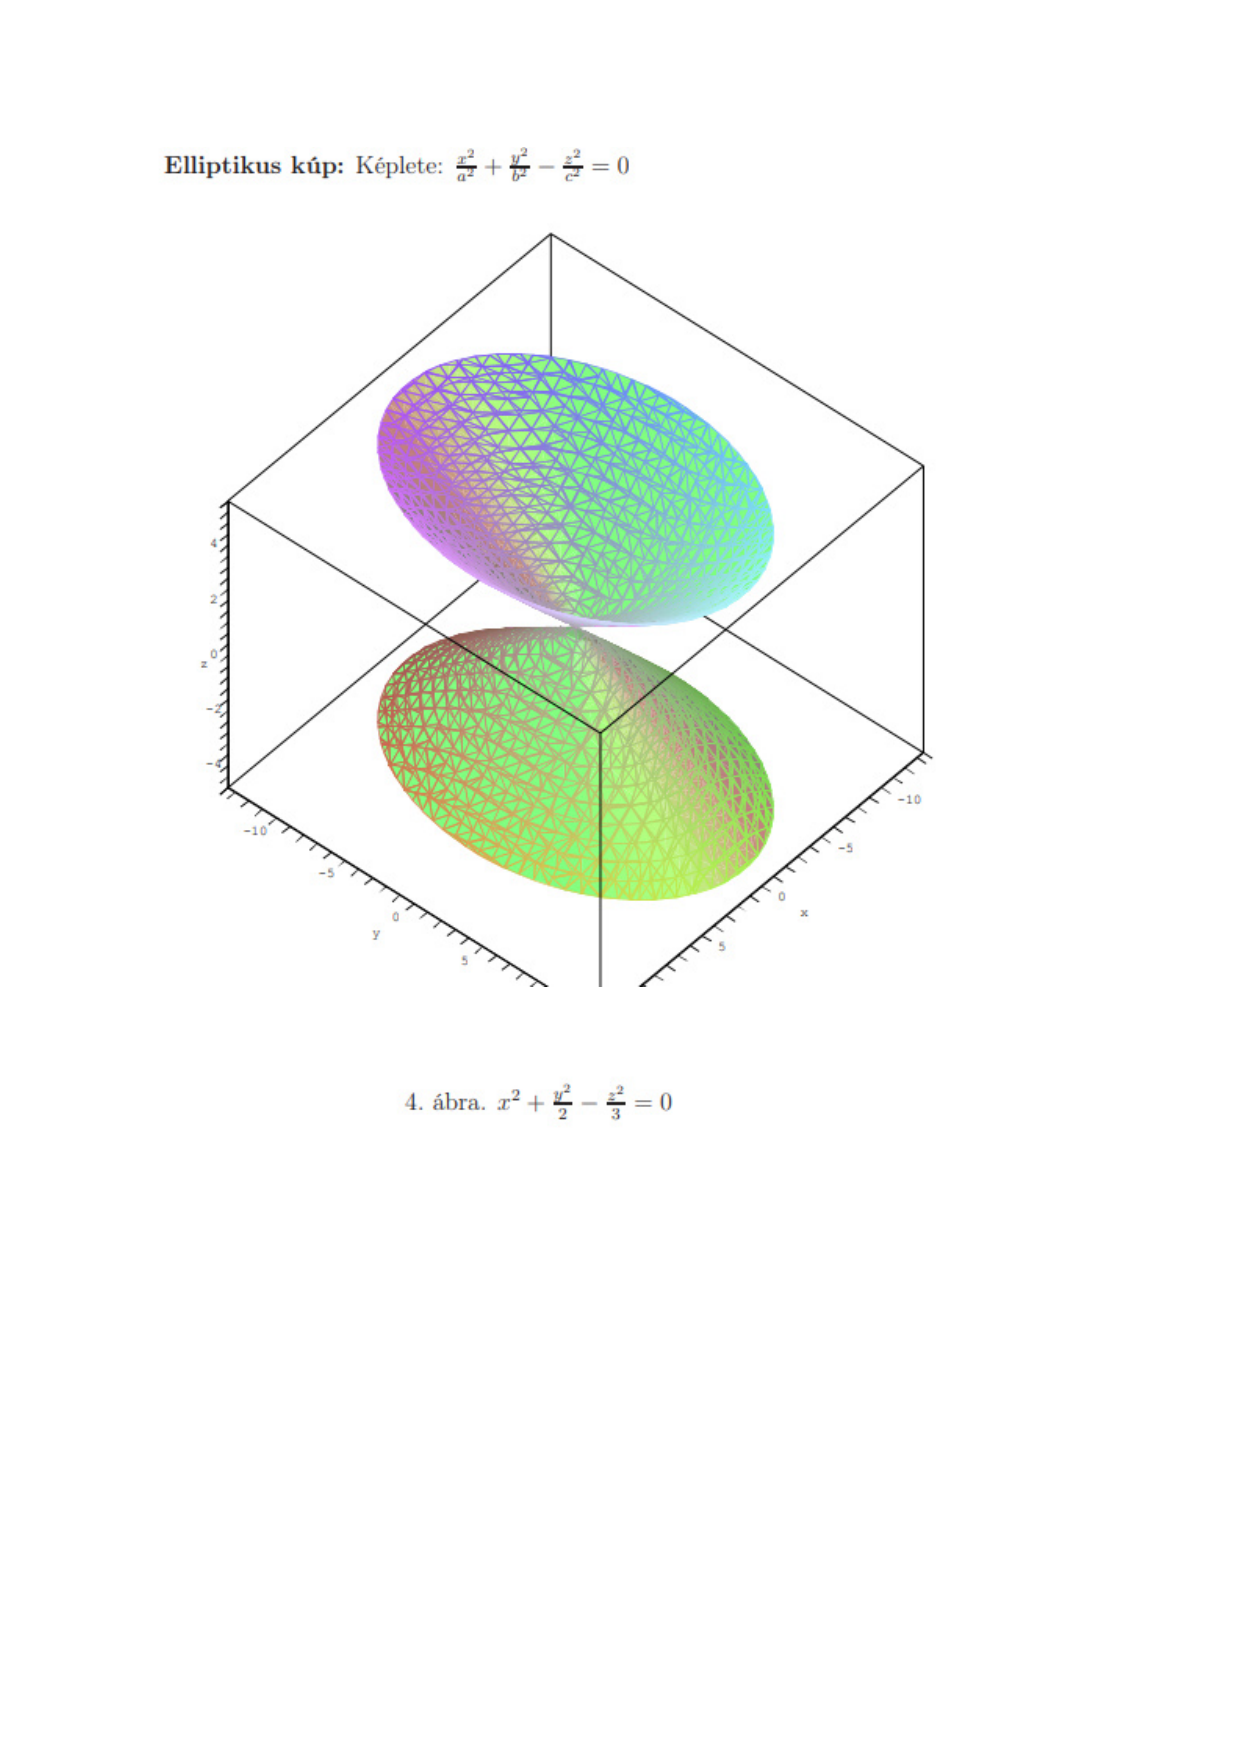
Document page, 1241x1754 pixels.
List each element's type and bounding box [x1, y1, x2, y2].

picture [147, 1052, 1078, 1209]
picture [147, 147, 1078, 987]
